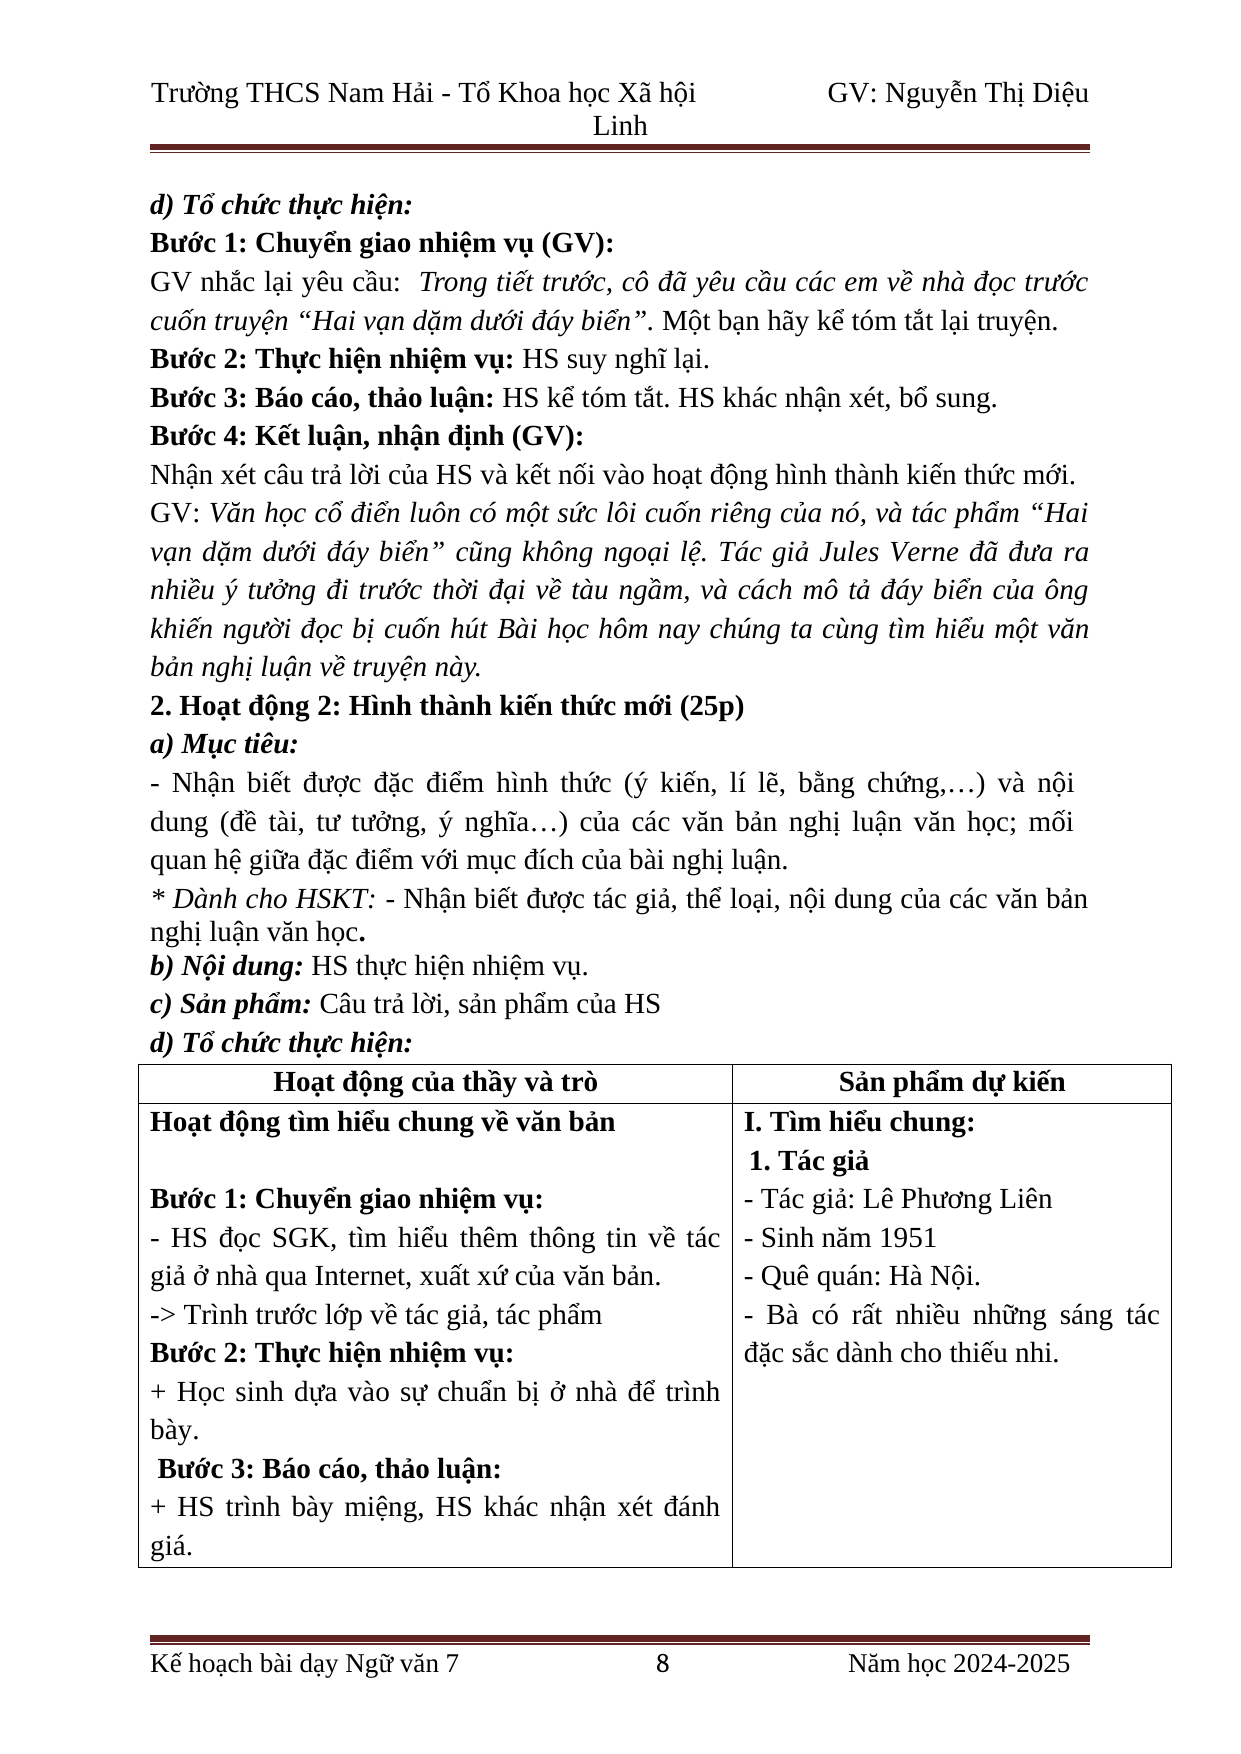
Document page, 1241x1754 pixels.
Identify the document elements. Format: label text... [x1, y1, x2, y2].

text c) Sản phẩm: Câu trả lời, sản phẩm của HS [150, 986, 1090, 1020]
text Bước 3: Báo cáo, thảo luận: HS kể tóm tắt. HS khác nhận xét, bổ sung. [150, 380, 1090, 413]
text - Nhận biết được đặc điểm hình thức (ý kiến, lí lẽ, bằng chứng,…) và nội dung (đề tài, tư tưởng, ý nghĩa…) của các văn bản nghị luận văn học; mối quan hệ giữa đặc điểm với mục đích của bài nghị luận. [150, 765, 1075, 876]
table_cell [139, 1104, 732, 1567]
text * Dành cho HSKT: - Nhận biết được tác giả, thể loại, nội dung của các văn bản nghị luận văn học. [150, 881, 1090, 948]
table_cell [733, 1104, 1171, 1567]
table_header Hoạt động của thầy và trò [139, 1065, 732, 1103]
text GV nhắc lại yêu cầu: Trong tiết trước, cô đã yêu cầu các em về nhà đọc trước cuốn truyện “Hai vạn dặm dưới đáy biển”. Một bạn hãy kể tóm tắt lại truyện. [150, 264, 1090, 336]
text Nhận xét câu trả lời của HS và kết nối vào hoạt động hình thành kiến thức mới. [150, 457, 1090, 490]
text d) Tổ chức thực hiện: [150, 187, 1090, 221]
text Bước 2: Thực hiện nhiệm vụ: HS suy nghĩ lại. [150, 341, 1090, 375]
text GV: Văn học cổ điển luôn có một sức lôi cuốn riêng của nó, và tác phẩm “Hai vạn dặm dưới đáy biển” cũng không ngoại lệ. Tác giả Jules Verne đã đưa ra nhiều ý tưởng đi trước thời đại về tàu ngầm, và cách mô tả đáy biển của ông khiến người đọc bị cuốn hút Bài học hôm nay chúng ta cùng tìm hiểu một văn bản nghị luận về truyện này. [150, 495, 1090, 534]
text d) Tổ chức thực hiện: [150, 1025, 1090, 1058]
text b) Nội dung: HS thực hiện nhiệm vụ. [150, 948, 1090, 981]
text a) Mục tiêu: [150, 727, 1090, 760]
table_header Sản phẩm dự kiến [733, 1065, 1171, 1103]
text Bước 1: Chuyển giao nhiệm vụ (GV): [150, 226, 1090, 259]
text GV: Văn học cổ điển luôn có một sức lôi cuốn riêng của nó, và tác phẩm “Hai vạn dặm dưới đáy biển” cũng không ngoại lệ. Tác giả Jules Verne đã đưa ra nhiều ý tưởng đi trước thời đại về tàu ngầm, và cách mô tả đáy biển của ông khiến người đọc bị cuốn hút Bài học hôm nay chúng ta cùng tìm hiểu một văn bản nghị luận về truyện này. [150, 606, 1090, 683]
text Bước 4: Kết luận, nhận định (GV): [150, 418, 1090, 452]
text 2. Hoạt động 2: Hình thành kiến thức mới (25p) [150, 688, 1090, 722]
